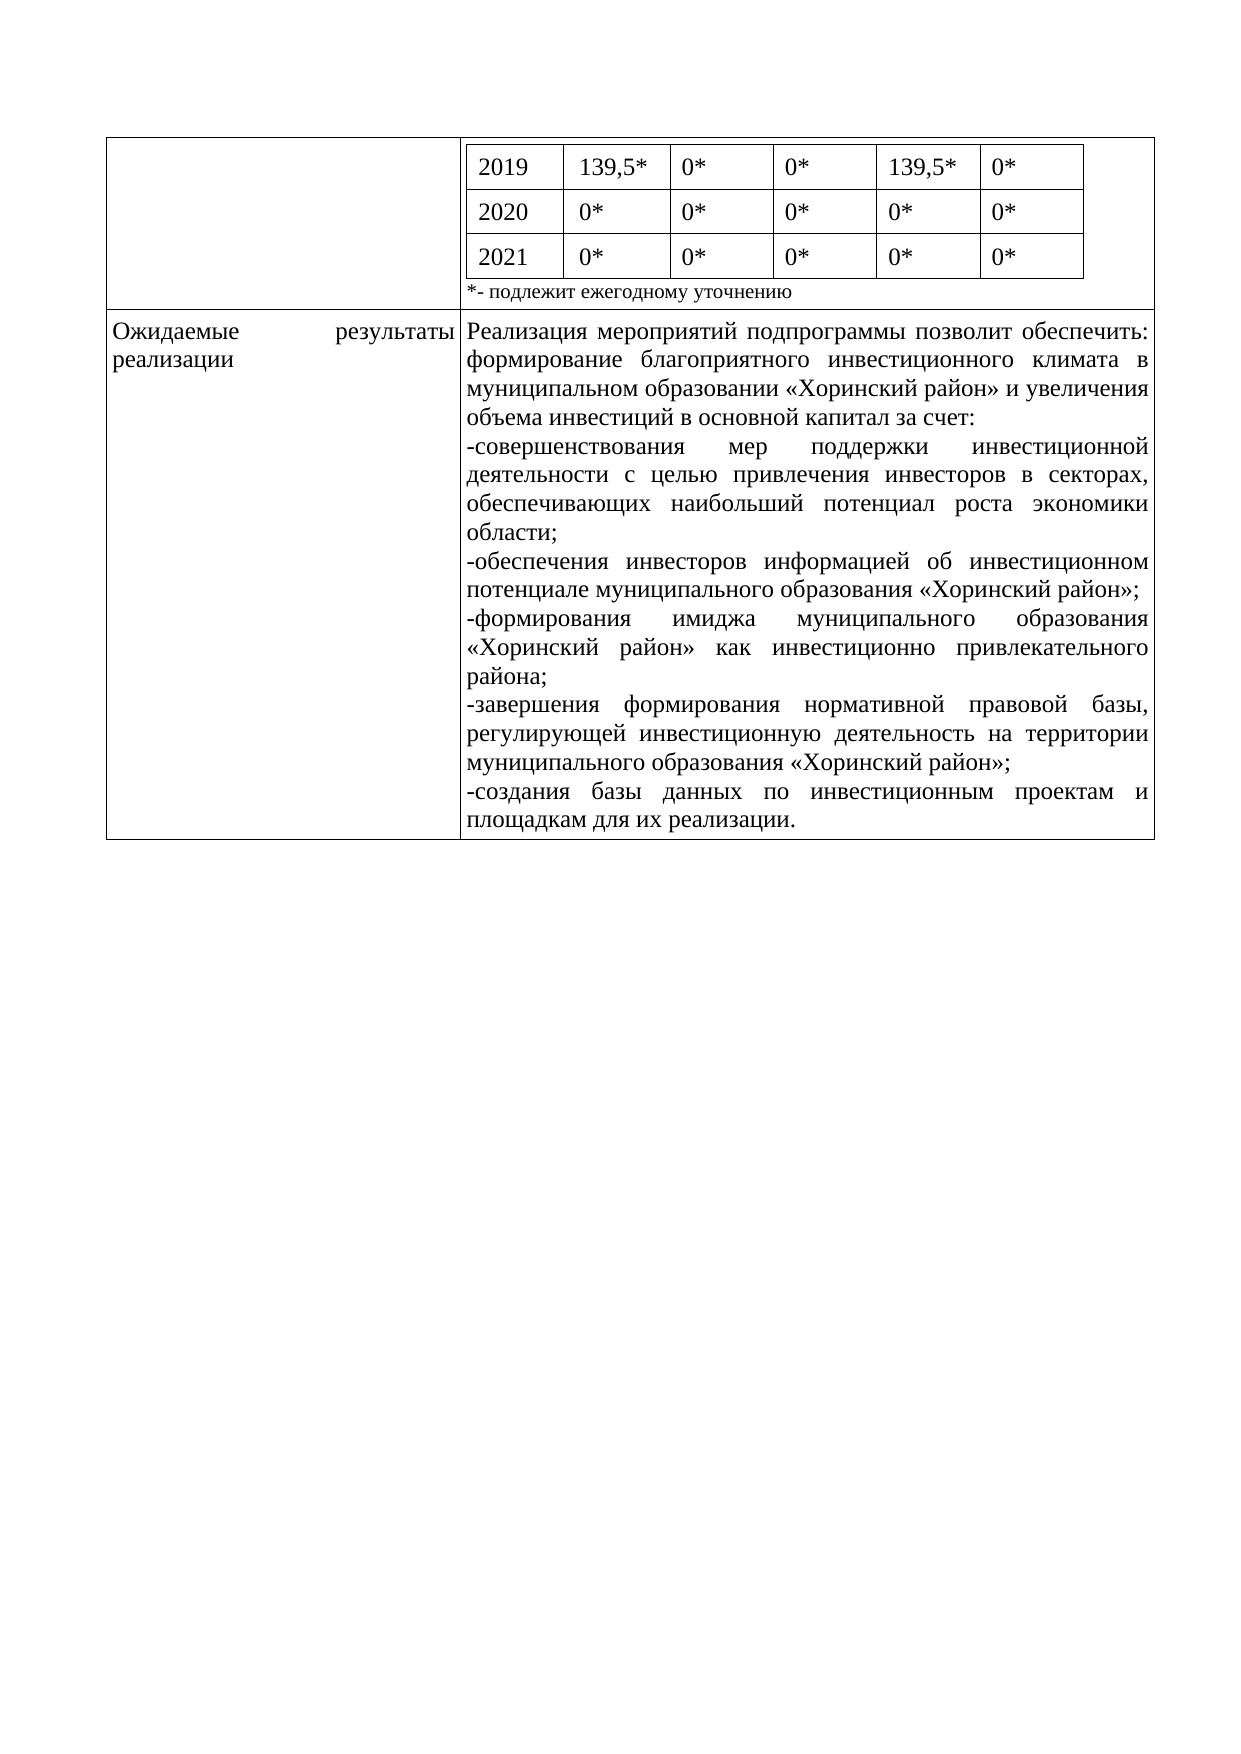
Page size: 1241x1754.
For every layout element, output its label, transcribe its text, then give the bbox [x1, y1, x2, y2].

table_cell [107, 138, 460, 309]
table_cell Ожидаемые результаты реализации [107, 310, 460, 839]
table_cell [461, 138, 1154, 309]
table_cell Реализация мероприятий подпрограммы позволит обеспечить: формирование благоприятного инвестиционного климата в муниципальном образовании «Хоринский район» и увеличения объема инвестиций в основной капитал за счет: -совершенствования мер поддержки инвестиционной деятельности с целью привлечения инвесторов в секторах, обеспечивающих наибольший потенциал роста экономики области; -обеспечения инвесторов информацией об инвестиционном потенциале муниципального образования «Хоринский район»; -формирования имиджа муниципального образования «Хоринский район» как инвестиционно привлекательного района; -завершения формирования нормативной правовой базы, регулирующей инвестиционную деятельность на территории муниципального образования «Хоринский район»; -создания базы данных по инвестиционным проектам и площадкам для их реализации. [461, 310, 1154, 839]
